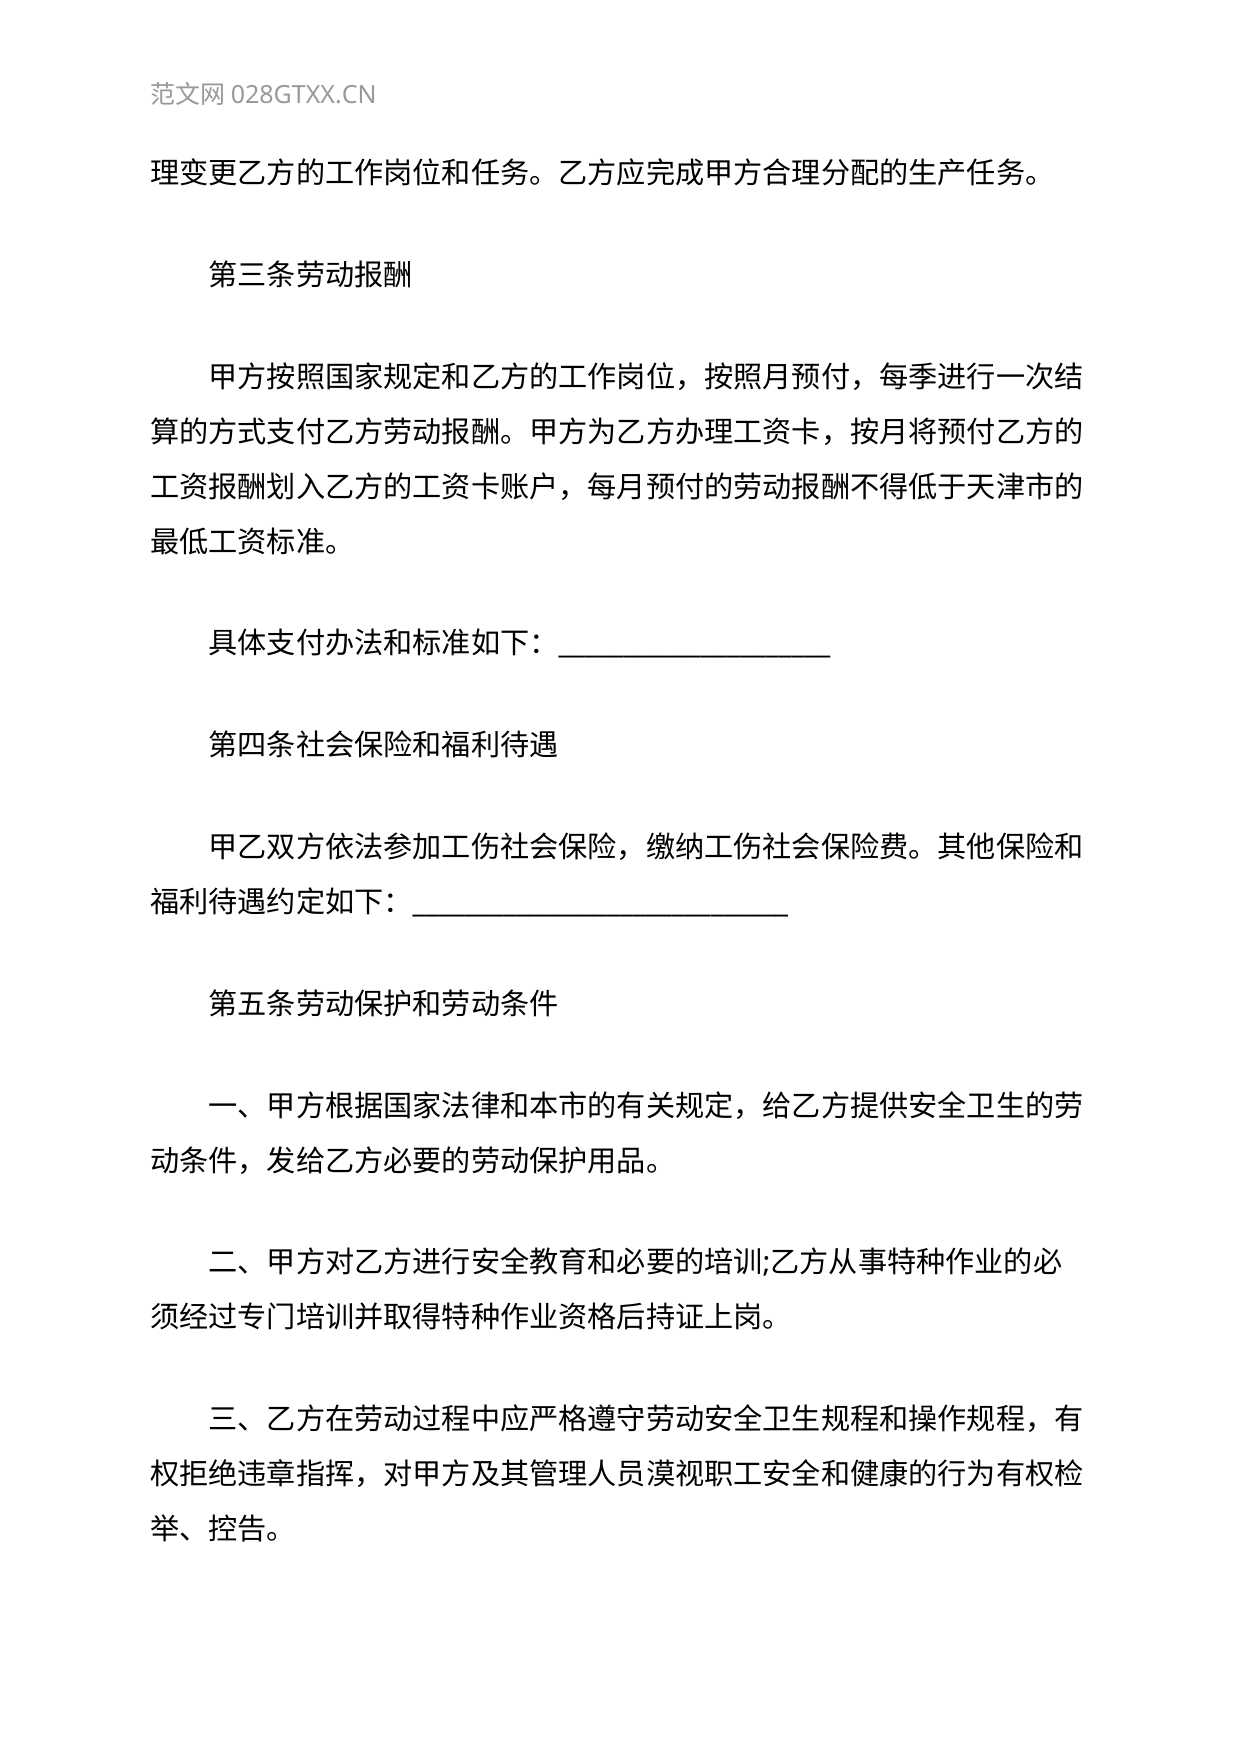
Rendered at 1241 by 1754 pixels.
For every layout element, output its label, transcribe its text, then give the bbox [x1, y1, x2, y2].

text 具体支付办法和标准如下：_____________________ [150, 620, 1090, 662]
text 甲方按照国家规定和乙方的工作岗位，按照月预付，每季进行一次结算的方式支付乙方劳动报酬。甲方为乙方办理工资卡，按月将预付乙方的工资报酬划入乙方的工资卡账户，每月预付的劳动报酬不得低于天津市的最低工资标准。 [150, 353, 1090, 561]
text 第五条劳动保护和劳动条件 [150, 981, 1090, 1023]
text 甲乙双方依法参加工伤社会保险，缴纳工伤社会保险费。其他保险和福利待遇约定如下：_____________________________ [150, 824, 1090, 921]
text 三、乙方在劳动过程中应严格遵守劳动安全卫生规程和操作规程，有权拒绝违章指挥，对甲方及其管理人员漠视职工安全和健康的行为有权检举、控告。 [150, 1396, 1090, 1548]
text 第三条劳动报酬 [150, 252, 1090, 294]
text 第四条社会保险和福利待遇 [150, 722, 1090, 764]
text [150, 150, 1090, 192]
text 一、甲方根据国家法律和本市的有关规定，给乙方提供安全卫生的劳动条件，发给乙方必要的劳动保护用品。 [150, 1082, 1090, 1179]
text 二、甲方对乙方进行安全教育和必要的培训;乙方从事特种作业的必须经过专门培训并取得特种作业资格后持证上岗。 [150, 1239, 1090, 1336]
